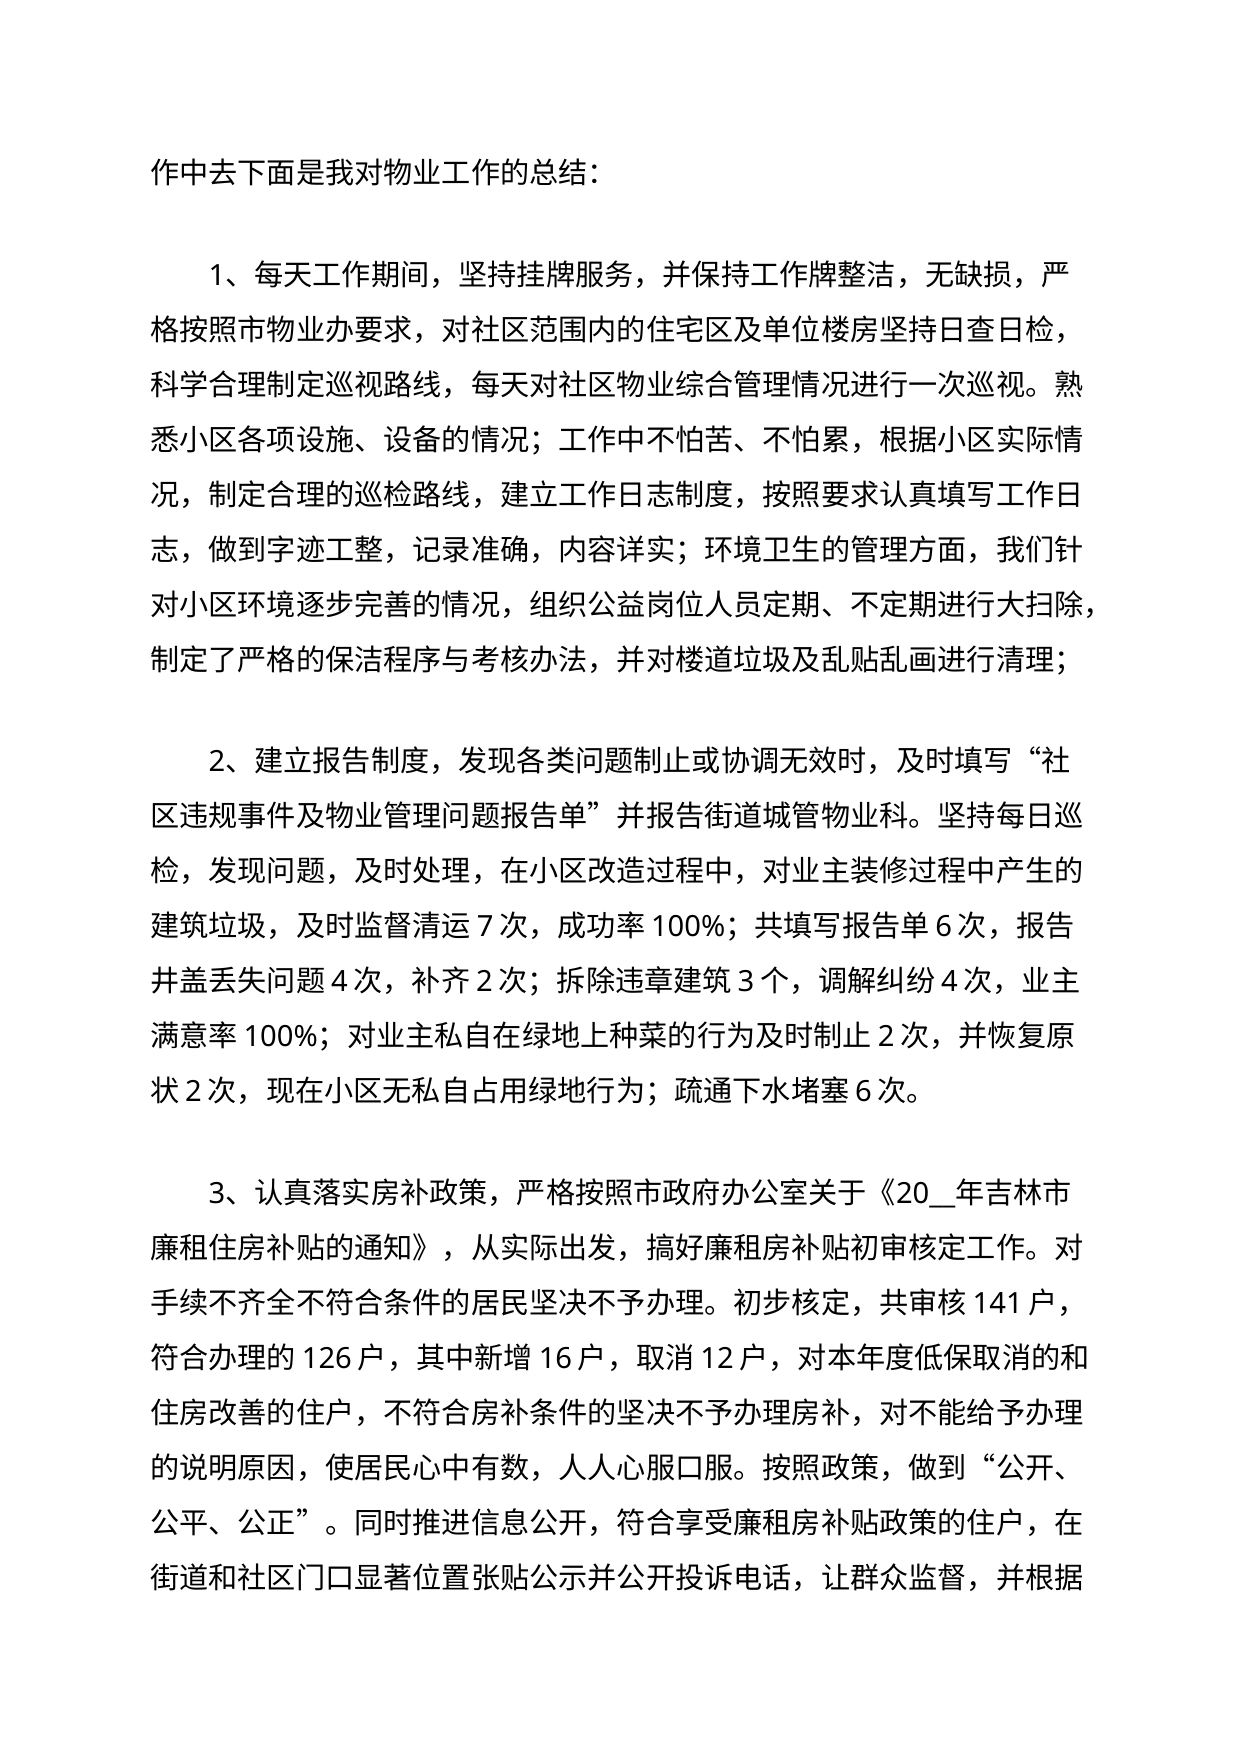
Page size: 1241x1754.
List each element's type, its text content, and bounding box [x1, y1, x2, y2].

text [150, 1170, 1090, 1597]
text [150, 150, 1090, 192]
text 1、每天工作期间，坚持挂牌服务，并保持工作牌整洁，无缺损，严格按照市物业办要求，对社区范围内的住宅区及单位楼房坚持日查日检，科学合理制定巡视路线，每天对社区物业综合管理情况进行一次巡视。熟悉小区各项设施、设备的情况；工作中不怕苦、不怕累，根据小区实际情况，制定合理的巡检路线，建立工作日志制度，按照要求认真填写工作日志，做到字迹工整，记录准确，内容详实；环境卫生的管理方面，我们针对小区环境逐步完善的情况，组织公益岗位人员定期、不定期进行大扫除，制定了严格的保洁程序与考核办法，并对楼道垃圾及乱贴乱画进行清理； [150, 252, 1090, 678]
text 2、建立报告制度，发现各类问题制止或协调无效时，及时填写“社区违规事件及物业管理问题报告单”并报告街道城管物业科。坚持每日巡检，发现问题，及时处理，在小区改造过程中，对业主装修过程中产生的建筑垃圾，及时监督清运7次，成功率100%；共填写报告单6次，报告井盖丢失问题4次，补齐2次；拆除违章建筑3个，调解纠纷4次，业主满意率100%；对业主私自在绿地上种菜的行为及时制止2次，并恢复原状2次，现在小区无私自占用绿地行为；疏通下水堵塞6次。 [150, 738, 1090, 1110]
